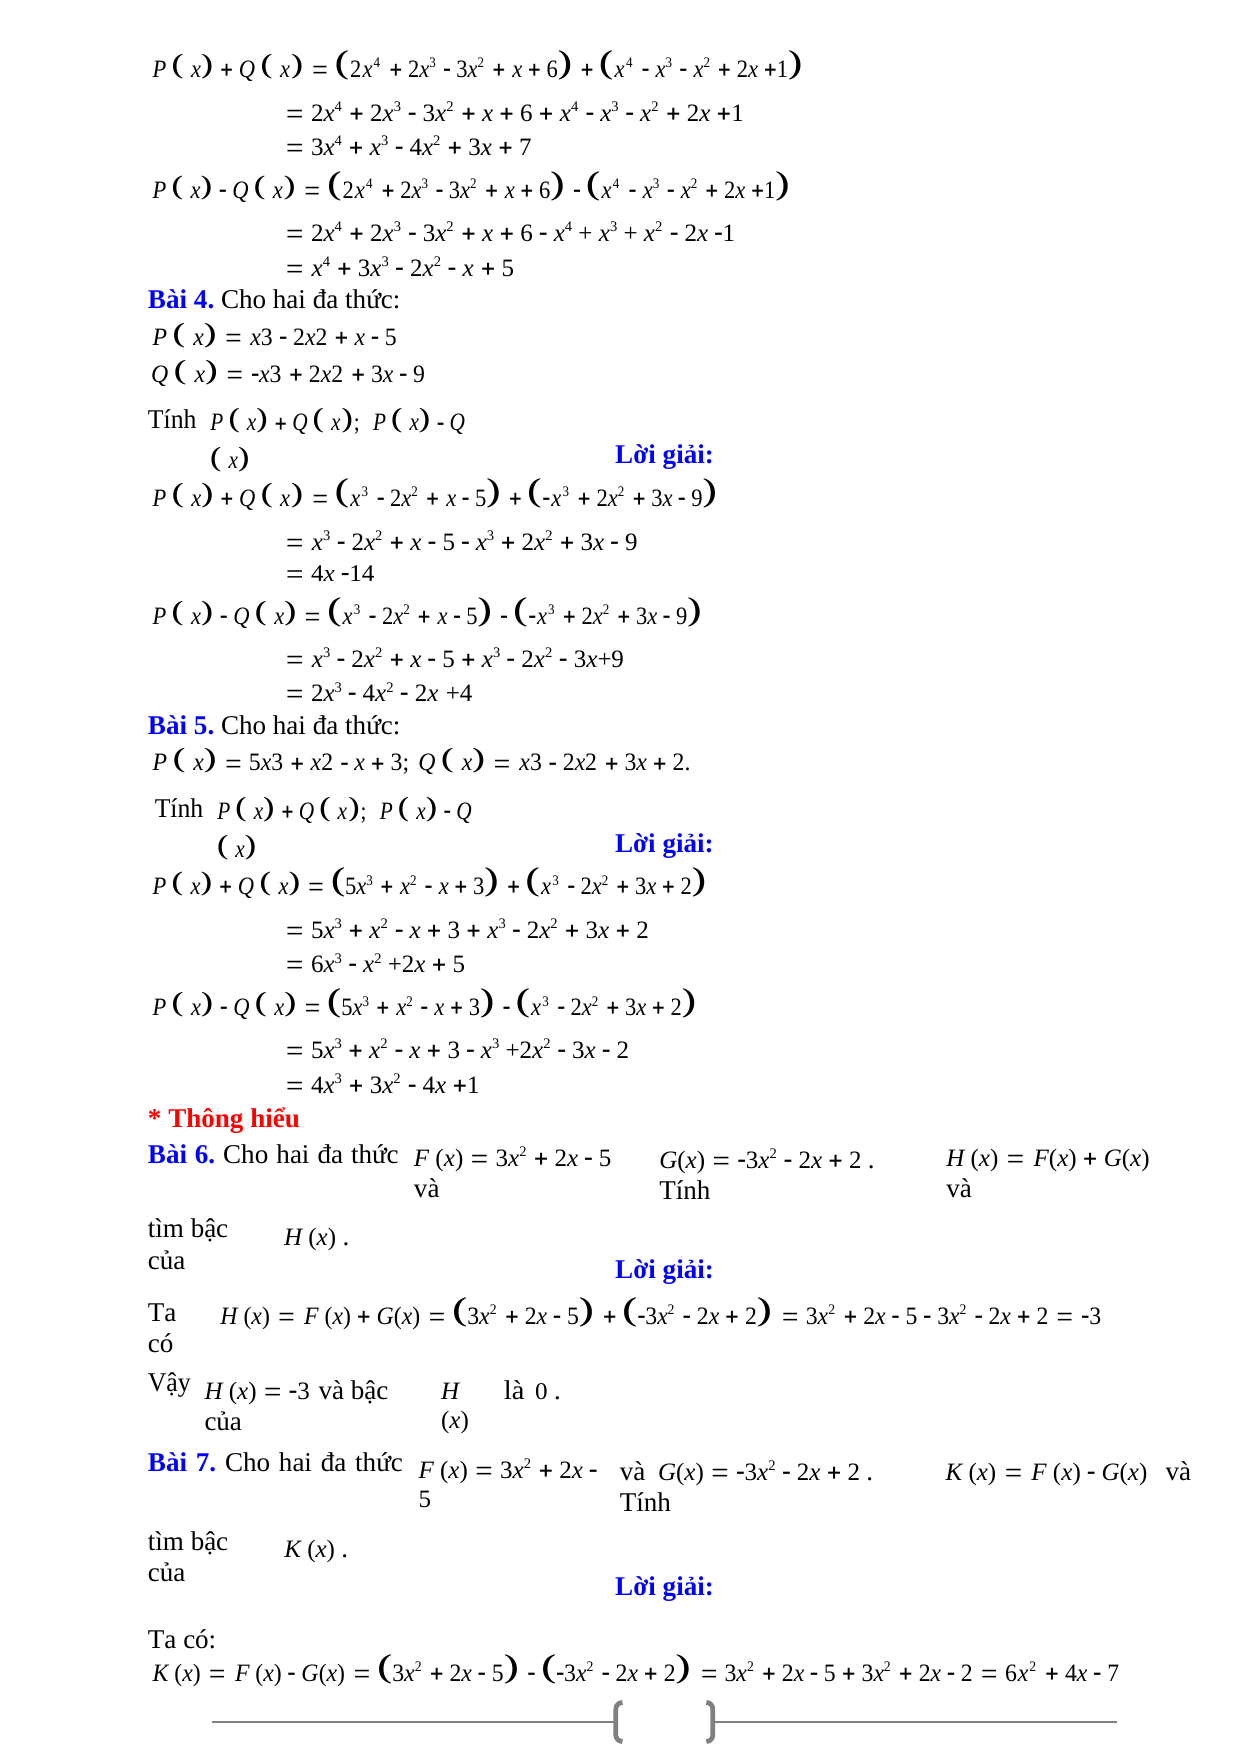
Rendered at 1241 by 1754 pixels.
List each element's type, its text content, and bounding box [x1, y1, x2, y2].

text P  x  Q  x  2x4  2x3  3x2  x  6  x4  x3  x2  2x 1 [152, 161, 1192, 208]
subtitle Lời giải: [615, 443, 1192, 469]
text Q  x  x3  2x2  3x  9 [151, 359, 1192, 392]
text Ta có: [148, 1628, 272, 1653]
text K (x) . [284, 1532, 351, 1563]
text Bài 7. Cho hai đa thức [148, 1446, 404, 1477]
text H (x)  F (x)  G(x)  3x2  2x  5  3x2  2x  2  3x2  2x  5  3x2  2x  2  3 [220, 1297, 1192, 1334]
text Ta có [148, 1296, 208, 1359]
text F (x)  3x2  2x  5 [418, 1455, 607, 1512]
text H (x)  F(x)  G(x) và [946, 1143, 1192, 1203]
text Bài 5. Cho hai đa thức: [148, 711, 1192, 741]
subtitle * Thông hiểu [148, 1102, 1192, 1133]
text F (x)  3x2  2x  5 và [414, 1143, 639, 1203]
text  5x3  x2  x  3  x3  2x2  3x  2 [284, 915, 1192, 944]
text P  x  Q  x; P  x  Q  x [210, 407, 481, 478]
text P  x  Q  x  2x4  2x3  3x2  x  6  x4  x3  x2  2x 1 [152, 50, 1192, 88]
text  5x3  x2  x  3  x3 +2x2  3x  2 [284, 1035, 1192, 1064]
text H (x) . [284, 1220, 351, 1251]
text  6x3  x2 +2x  5 [284, 950, 1192, 979]
text  3x4  x3  4x2  3x  7 [284, 133, 1192, 161]
text Vậy [148, 1366, 193, 1398]
text P  x  Q  x  x3  2x2  x  5  x3  2x2  3x  9 [152, 479, 1192, 516]
text Bài 4. Cho hai đa thức: [148, 285, 1192, 315]
text P  x  x3  2x2  x  5 [152, 315, 1192, 355]
text Tính [154, 792, 206, 823]
text G(x)  3x2  2x  2 . Tính [659, 1143, 933, 1205]
text P  x  Q  x  5x3  x2  x  3  x3  2x2  3x  2 [152, 867, 1192, 905]
text P  x  5x3  x2  x  3; Q  x  x3  2x2  3x  2. [152, 741, 1192, 781]
subtitle Lời giải: [615, 1570, 1192, 1601]
text là 0 . [504, 1374, 1192, 1406]
text Tính [148, 403, 199, 434]
text  2x3  4x2  2x +4 [284, 678, 1192, 707]
text và G(x)  3x2  2x  2 . Tính [619, 1455, 932, 1518]
text tìm bậc của [148, 1525, 272, 1587]
text P  x  Q  x; P  x  Q  x [217, 796, 488, 867]
text  2x4  2x3  3x2  x  6  x4  x3  x2  2x 1 [284, 98, 1192, 127]
text tìm bậc của [148, 1213, 272, 1275]
text K (x)  F (x)  G(x) và [945, 1455, 1192, 1486]
text  2x4  2x3  3x2  x  6  x4 + x3 + x2  2x 1 [284, 218, 1192, 247]
text  x3  2x2  x  5  x3  2x2  3x+9 [284, 644, 1192, 673]
text H (x) [441, 1376, 493, 1433]
text  x3  2x2  x  5  x3  2x2  3x  9 [284, 527, 1192, 556]
text P  x  Q  x  x3  2x2  x  5  x3  2x2  3x  9 [152, 587, 1192, 634]
text P  x  Q  x  5x3  x2  x  3  x3  2x2  3x  2 [152, 979, 1192, 1025]
text H (x)  3 và bậc của [204, 1374, 429, 1437]
subtitle Lời giải: [615, 1258, 1192, 1284]
text  4x 14 [284, 560, 1192, 587]
text  x4  3x3  2x2  x  5 [284, 253, 1192, 281]
text K (x)  F (x)  G(x)  3x2  2x  5  3x2  2x  2  3x2  2x  5  3x2  2x  2  6x2  4x  7 [152, 1654, 1192, 1692]
text  4x3  3x2  4x 1 [284, 1070, 1192, 1099]
text Bài 6. Cho hai đa thức [148, 1138, 400, 1169]
subtitle Lời giải: [615, 832, 1192, 858]
